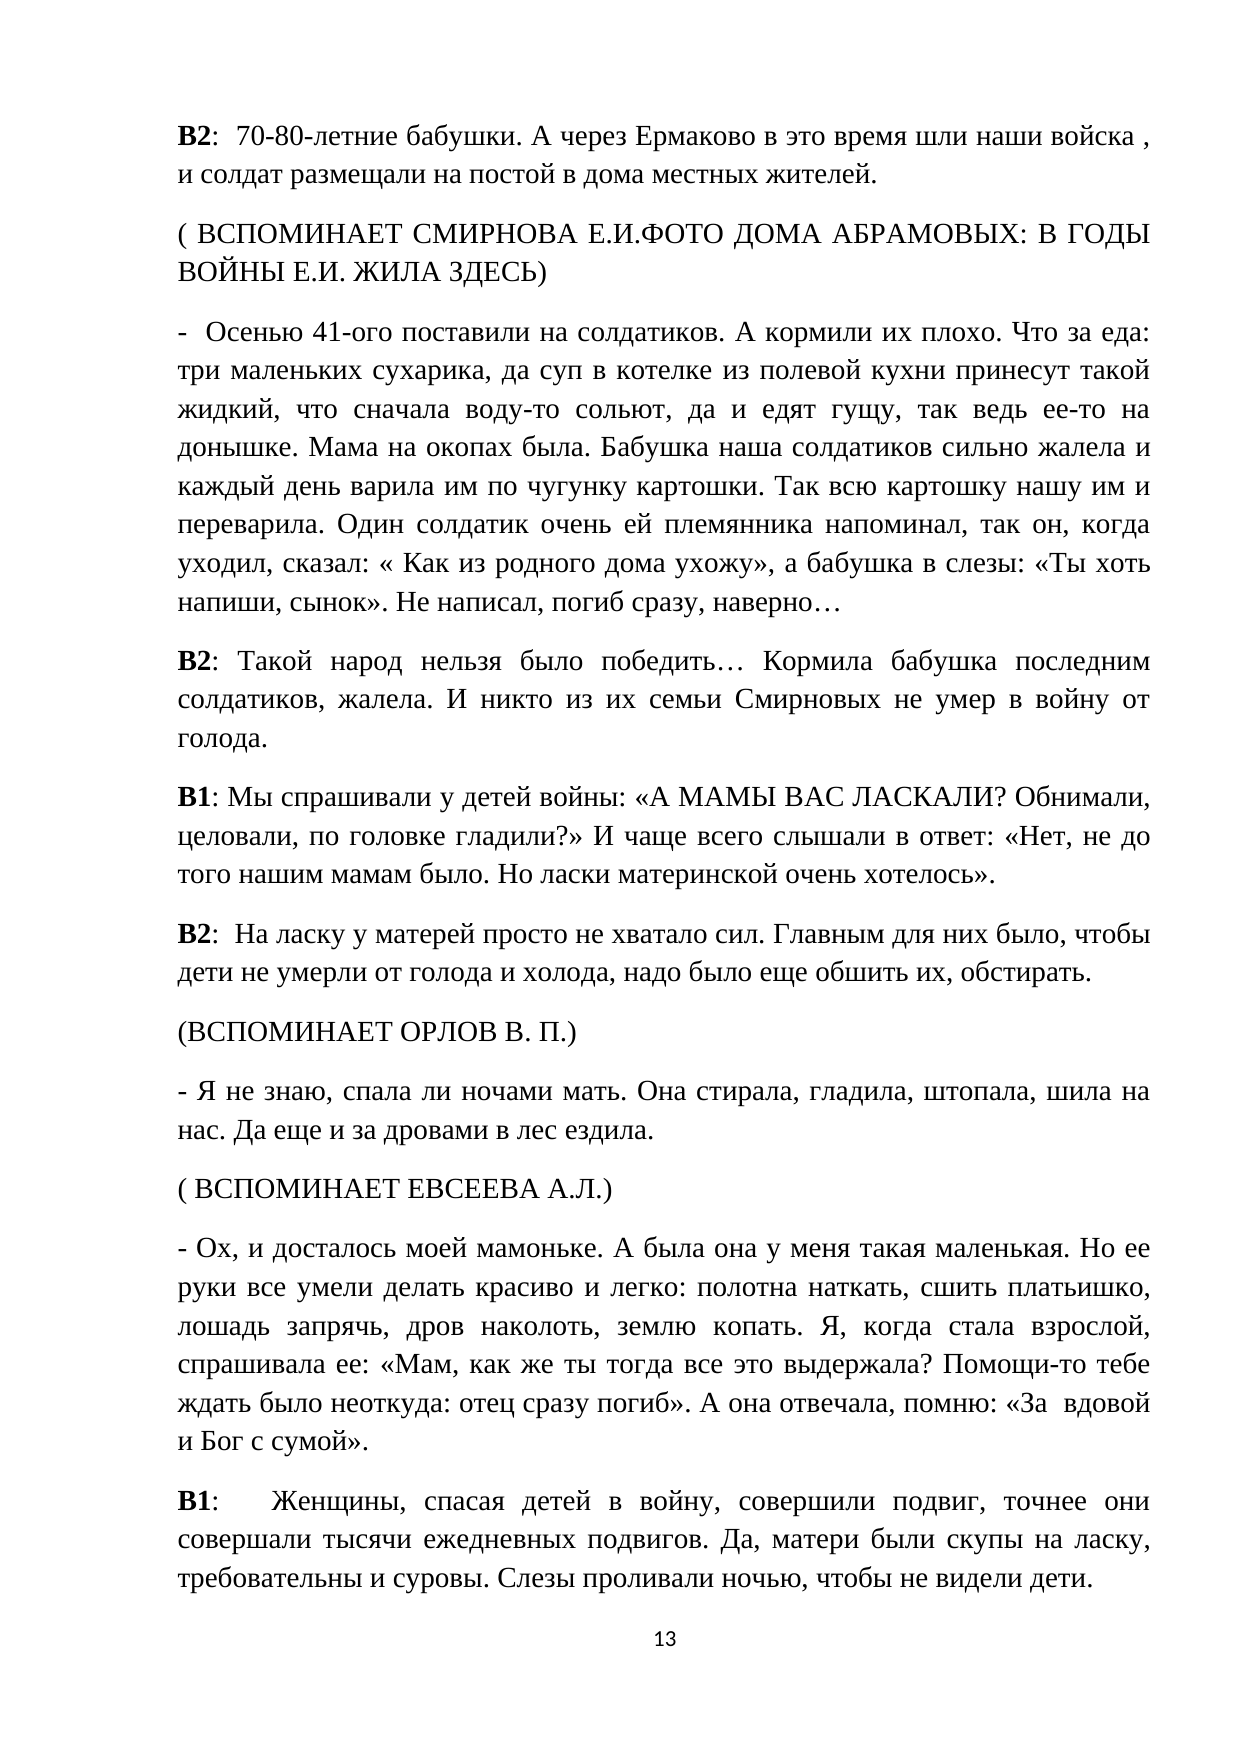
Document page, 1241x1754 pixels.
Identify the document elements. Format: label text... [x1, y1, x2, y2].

text (ВСПОМИНАЕТ ОРЛОВ В. П.) [177, 1014, 1152, 1047]
text ( ВСПОМИНАЕТ ЕВСЕЕВА А.Л.) [177, 1171, 1152, 1205]
text В1: Мы спрашивали у детей войны: «А МАМЫ ВАС ЛАСКАЛИ? Обнимали, целовали, по головке гладили?» И чаще всего слышали в ответ: «Нет, не до того нашим мамам было. Но ласки материнской очень хотелось». [177, 779, 1152, 890]
text В2: Такой народ нельзя было победить… Кормила бабушка последним солдатиков, жалела. И никто из их семьи Смирновых не умер в войну от голода. [177, 643, 1152, 754]
text ( ВСПОМИНАЕТ СМИРНОВА Е.И.ФОТО ДОМА АБРАМОВЫХ: В ГОДЫ ВОЙНЫ Е.И. ЖИЛА ЗДЕСЬ) [177, 216, 1152, 288]
text - Ох, и досталось моей мамоньке. А была она у меня такая маленькая. Но ее руки все умели делать красиво и легко: полотна наткать, сшить платьишко, лошадь запрячь, дров наколоть, землю копать. Я, когда стала взрослой, спрашивала ее: «Мам, как же ты тогда все это выдержала? Помощи-то тебе ждать было неоткуда: отец сразу погиб». А она отвечала, помню: «За вдовой и Бог с сумой». [177, 1231, 1152, 1457]
text В2: На ласку у матерей просто не хватало сил. Главным для них было, чтобы дети не умерли от голода и холода, надо было еще обшить их, обстирать. [177, 916, 1152, 988]
text В2: 70-80-летние бабушки. А через Ермаково в это время шли наши войска , и солдат размещали на постой в дома местных жителей. [177, 118, 1152, 190]
text В1: Женщины, спасая детей в войну, совершили подвиг, точнее они совершали тысячи ежедневных подвигов. Да, матери были скупы на ласку, требовательны и суровы. Слезы проливали ночью, чтобы не видели дети. [177, 1483, 1152, 1593]
text - Я не знаю, спала ли ночами мать. Она стирала, гладила, штопала, шила на нас. Да еще и за дровами в лес ездила. [177, 1073, 1152, 1145]
text - Осенью 41-ого поставили на солдатиков. А кормили их плохо. Что за еда: три маленьких сухарика, да суп в котелке из полевой кухни принесут такой жидкий, что сначала воду-то сольют, да и едят гущу, так ведь ее-то на донышке. Мама на окопах была. Бабушка наша солдатиков сильно жалела и каждый день варила им по чугунку картошки. Так всю картошку нашу им и переварила. Один солдатик очень ей племянника напоминал, так он, когда уходил, сказал: « Как из родного дома ухожу», а бабушка в слезы: «Ты хоть напиши, сынок». Не написал, погиб сразу, наверно… [177, 314, 1152, 617]
